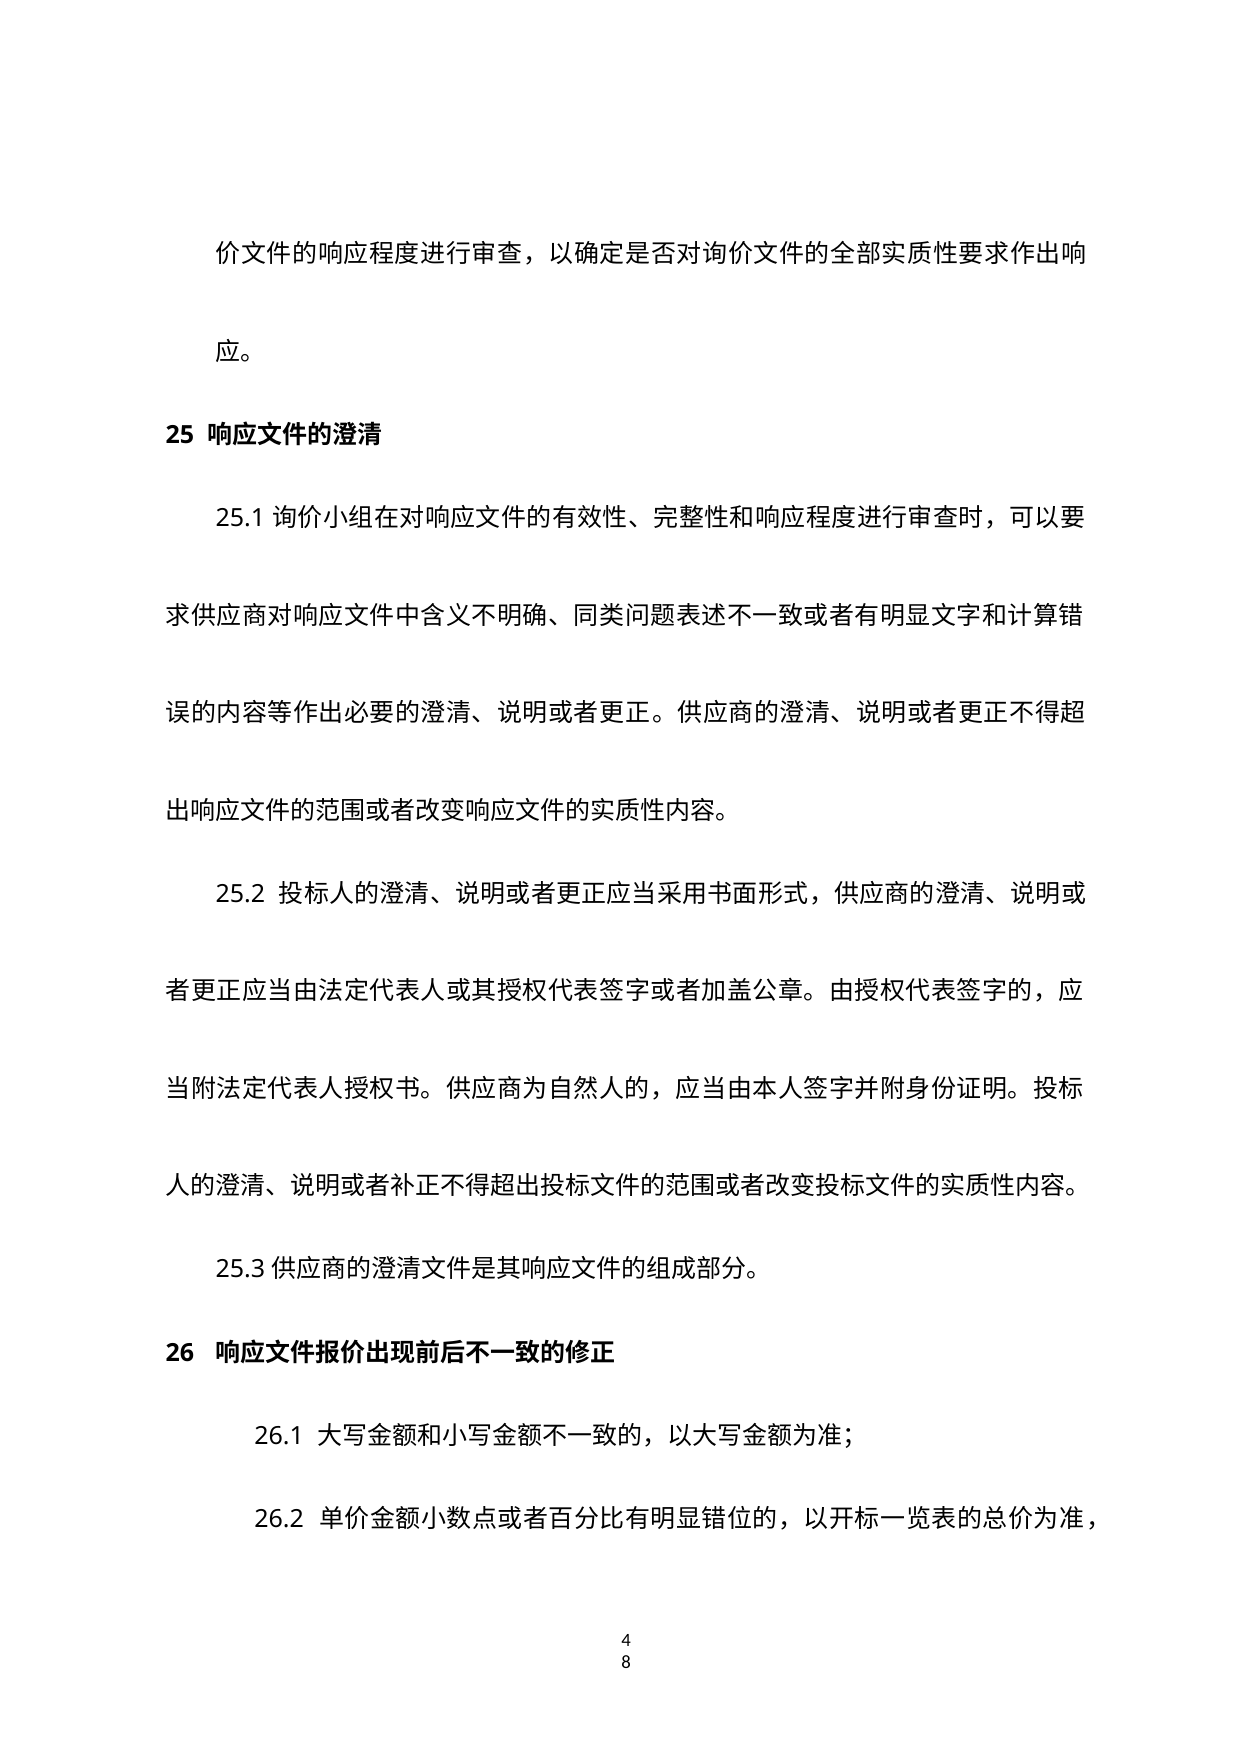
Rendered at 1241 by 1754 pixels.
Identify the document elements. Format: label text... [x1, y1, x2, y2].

list 大写金额和小写金额不一致的，以大写金额为准； [254, 1401, 1087, 1466]
text 25.2 投标人的澄清、说明或者更正应当采用书面形式，供应商的澄清、说明或者更正应当由法定代表人或其授权代表签字或者加盖公章。由授权代表签字的，应当附法定代表人授权书。供应商为自然人的，应当由本人签字并附身份证明。投标人的澄清、说明或者补正不得超出投标文件的范围或者改变投标文件的实质性内容。 [165, 859, 1087, 1216]
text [215, 219, 1087, 382]
text 25 响应文件的澄清 [165, 400, 1087, 465]
list 响应文件报价出现前后不一致的修正 [165, 1318, 1087, 1383]
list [254, 1484, 1087, 1549]
text 25.3 供应商的澄清文件是其响应文件的组成部分。 [215, 1234, 1087, 1299]
text 25.1 询价小组在对响应文件的有效性、完整性和响应程度进行审查时，可以要求供应商对响应文件中含义不明确、同类问题表述不一致或者有明显文字和计算错误的内容等作出必要的澄清、说明或者更正。供应商的澄清、说明或者更正不得超出响应文件的范围或者改变响应文件的实质性内容。 [165, 483, 1087, 841]
